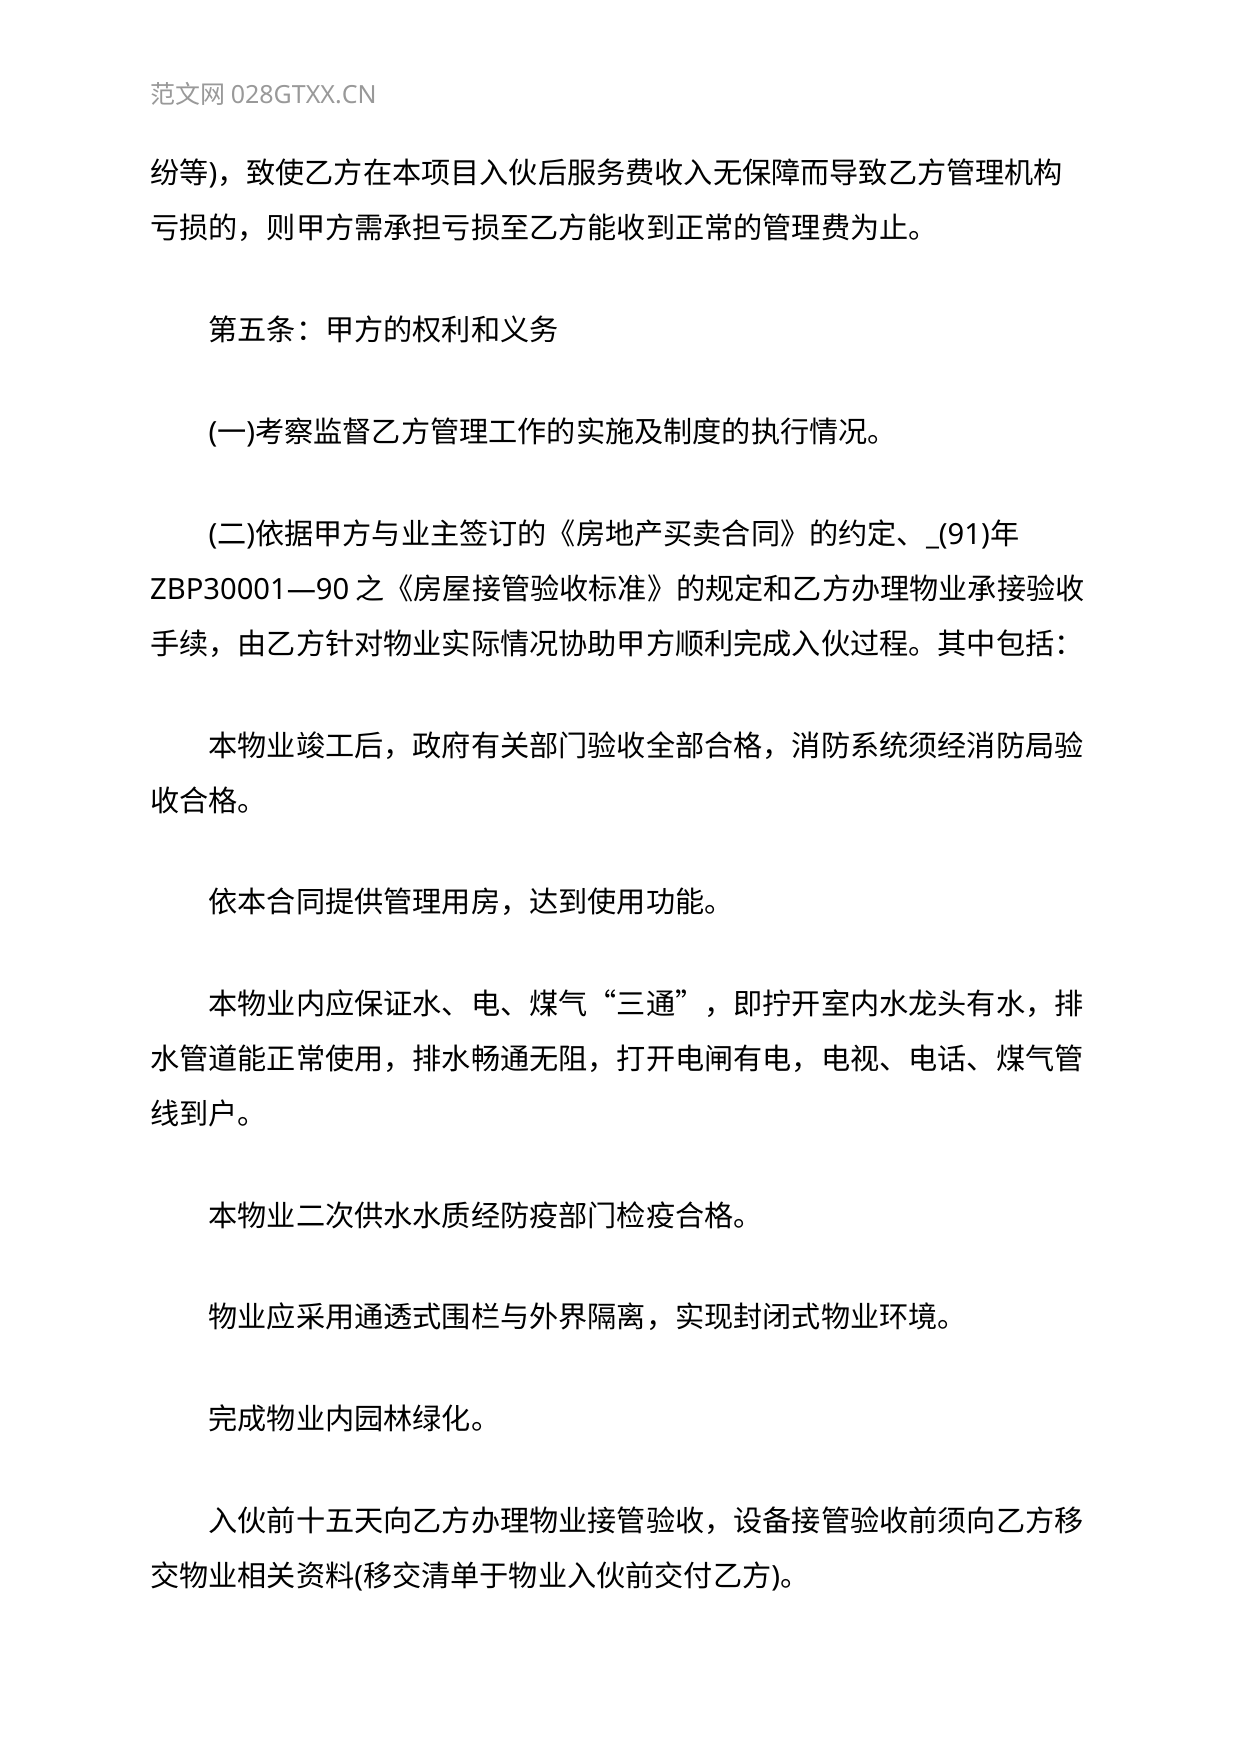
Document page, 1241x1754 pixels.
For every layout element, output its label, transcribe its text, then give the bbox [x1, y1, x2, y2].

text 依本合同提供管理用房，达到使用功能。 [150, 879, 1090, 921]
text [150, 150, 1090, 247]
text 物业应采用通透式围栏与外界隔离，实现封闭式物业环境。 [150, 1294, 1090, 1336]
text 入伙前十五天向乙方办理物业接管验收，设备接管验收前须向乙方移交物业相关资料(移交清单于物业入伙前交付乙方)。 [150, 1498, 1090, 1595]
text 完成物业内园林绿化。 [150, 1396, 1090, 1438]
text 本物业内应保证水、电、煤气“三通”，即拧开室内水龙头有水，排水管道能正常使用，排水畅通无阻，打开电闸有电，电视、电话、煤气管线到户。 [150, 981, 1090, 1133]
text (二)依据甲方与业主签订的《房地产买卖合同》的约定、_(91)年ZBP30001—90之《房屋接管验收标准》的规定和乙方办理物业承接验收手续，由乙方针对物业实际情况协助甲方顺利完成入伙过程。其中包括： [150, 511, 1090, 663]
text (一)考察监督乙方管理工作的实施及制度的执行情况。 [150, 408, 1090, 451]
text 第五条：甲方的权利和义务 [150, 307, 1090, 349]
text 本物业二次供水水质经防疫部门检疫合格。 [150, 1192, 1090, 1234]
text 本物业竣工后，政府有关部门验收全部合格，消防系统须经消防局验收合格。 [150, 722, 1090, 819]
